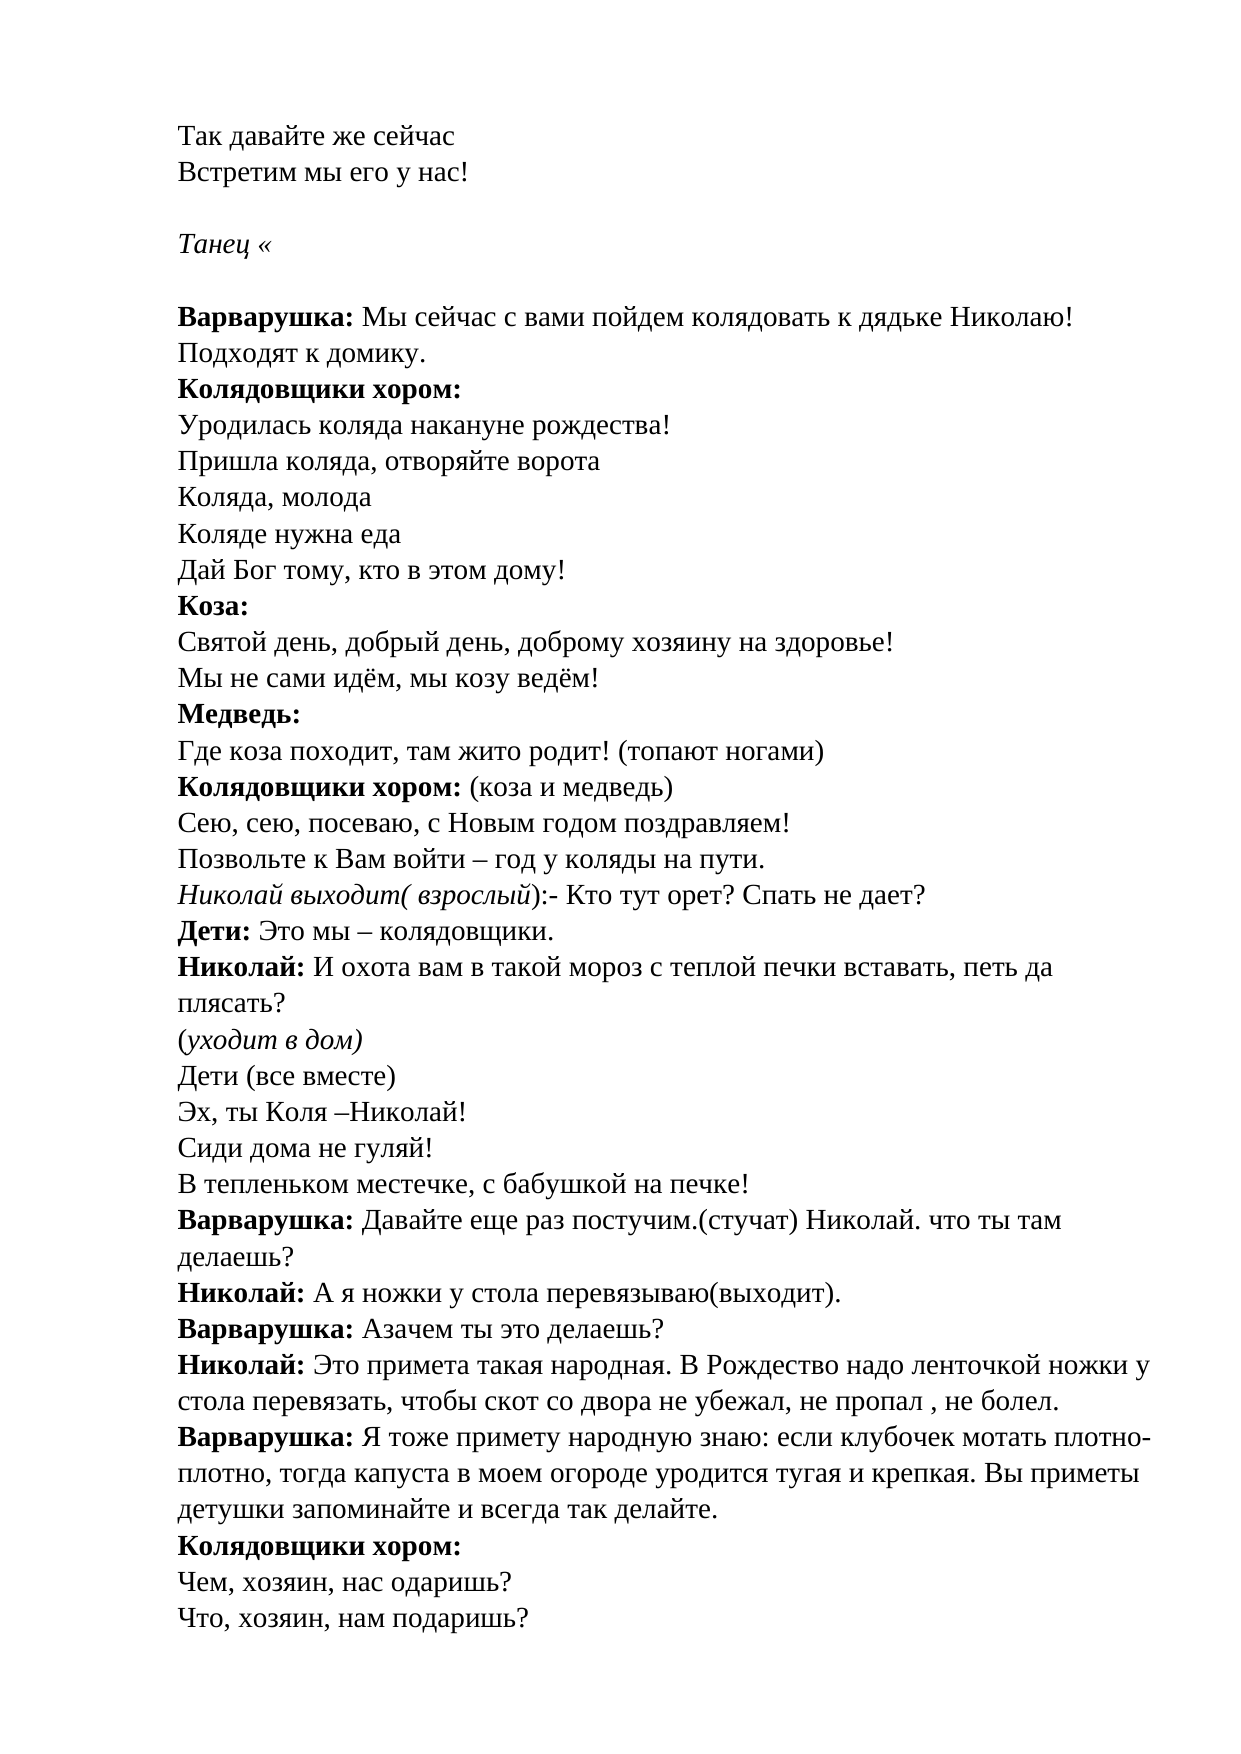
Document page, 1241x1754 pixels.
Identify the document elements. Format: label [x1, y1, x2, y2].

text [177, 118, 1152, 1634]
